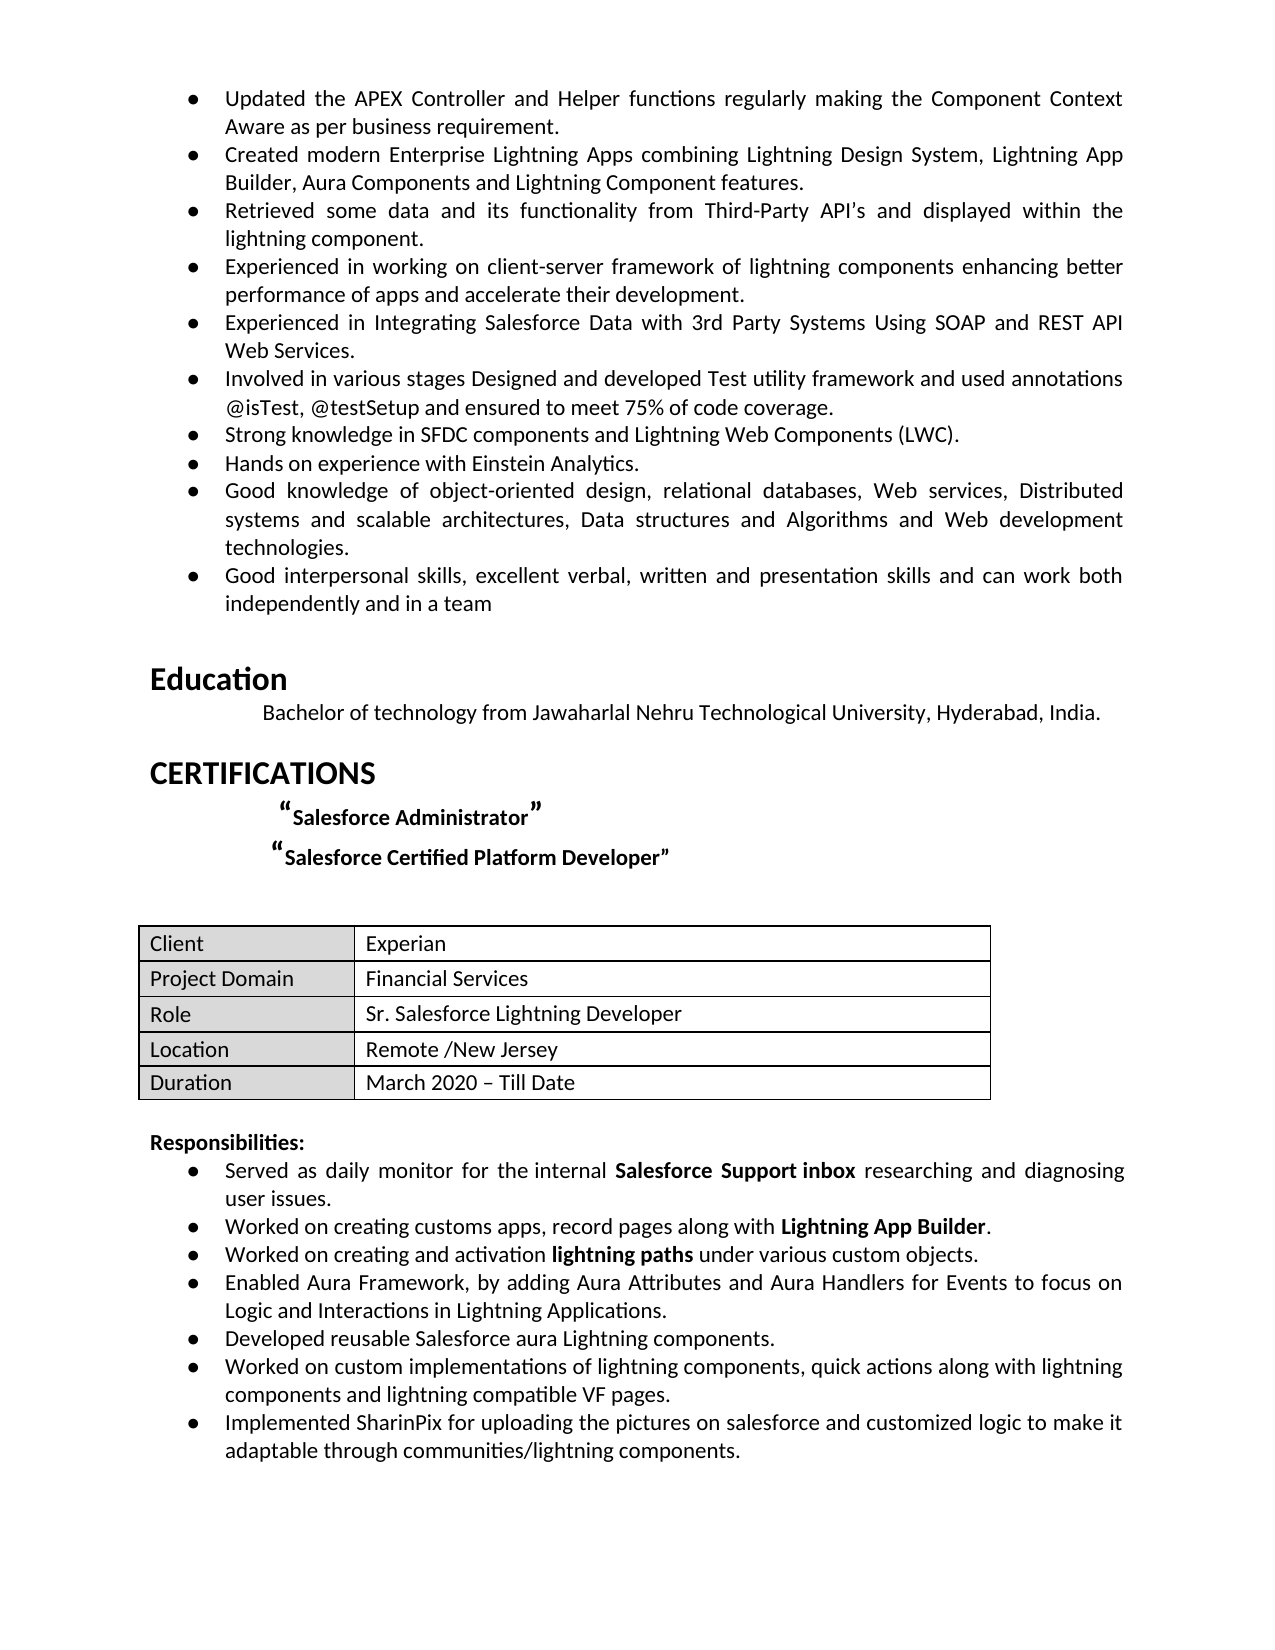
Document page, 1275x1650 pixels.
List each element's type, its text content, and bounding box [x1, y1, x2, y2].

table_cell Project Domain [140, 962, 354, 996]
list Good knowledge of object-oriented design, relational databases, Web services, Distributed systems and scalable architectures, Data structures and Algorithms and Web development technologies. [187, 477, 1125, 561]
table_header Client [140, 927, 354, 960]
list Enabled Aura Framework, by adding Aura Attributes and Aura Handlers for Events to focus on Logic and Interactions in Lightning Applications. [187, 1268, 1125, 1324]
list Experienced in working on client-server framework of lightning components enhancing better performance of apps and accelerate their development. [187, 252, 1125, 308]
text Bachelor of technology from Jawaharlal Nehru Technological University, Hyderabad, India. [262, 698, 1125, 726]
list Worked on creating and activation lightning paths under various custom objects. [187, 1240, 1125, 1268]
list Involved in various stages Designed and developed Test utility framework and used annotations @isTest, @testSetup and ensured to meet 75% of code coverage. [187, 364, 1125, 421]
list Updated the APEX Controller and Helper functions regularly making the Component Context Aware as per business requirement. [187, 84, 1125, 140]
list Worked on custom implementations of lightning components, quick actions along with lightning components and lightning compatible VF pages. [187, 1352, 1125, 1408]
table_cell Remote /New Jersey [355, 1033, 990, 1065]
table_header Experian [355, 927, 990, 960]
text CERTIFICATIONS [150, 752, 1125, 792]
list Served as daily monitor for the internal Salesforce Support inbox researching and diagnosing user issues. [187, 1156, 1125, 1212]
list Strong knowledge in SFDC components and Lightning Web Components (LWC). [187, 421, 1125, 449]
table_cell Location [140, 1033, 354, 1065]
table_cell Duration [140, 1067, 354, 1099]
table_cell March 2020 – Till Date [355, 1067, 990, 1099]
text “Salesforce Certified Platform Developer” [262, 833, 1125, 874]
list Good interpersonal skills, excellent verbal, written and presentation skills and can work both independently and in a team [187, 561, 1125, 617]
list Experienced in Integrating Salesforce Data with 3rd Party Systems Using SOAP and REST API Web Services. [187, 308, 1125, 364]
list Hands on experience with Einstein Analytics. [187, 449, 1125, 477]
table_cell Sr. Salesforce Lightning Developer [355, 997, 990, 1031]
table_cell Financial Services [355, 962, 990, 996]
list Developed reusable Salesforce aura Lightning components. [187, 1324, 1125, 1352]
table_cell Role [140, 997, 354, 1031]
list Implemented SharinPix for uploading the pictures on salesforce and customized logic to make it adaptable through communities/lightning components. [187, 1408, 1125, 1464]
text “Salesforce Administrator” [150, 792, 1125, 833]
text Responsibilities: [150, 1128, 1125, 1156]
text Education [150, 657, 1125, 698]
list Created modern Enterprise Lightning Apps combining Lightning Design System, Lightning App Builder, Aura Components and Lightning Component features. [187, 140, 1125, 196]
list Worked on creating customs apps, record pages along with Lightning App Builder. [187, 1212, 1125, 1240]
list Retrieved some data and its functionality from Third-Party API’s and displayed within the lightning component. [187, 196, 1125, 252]
